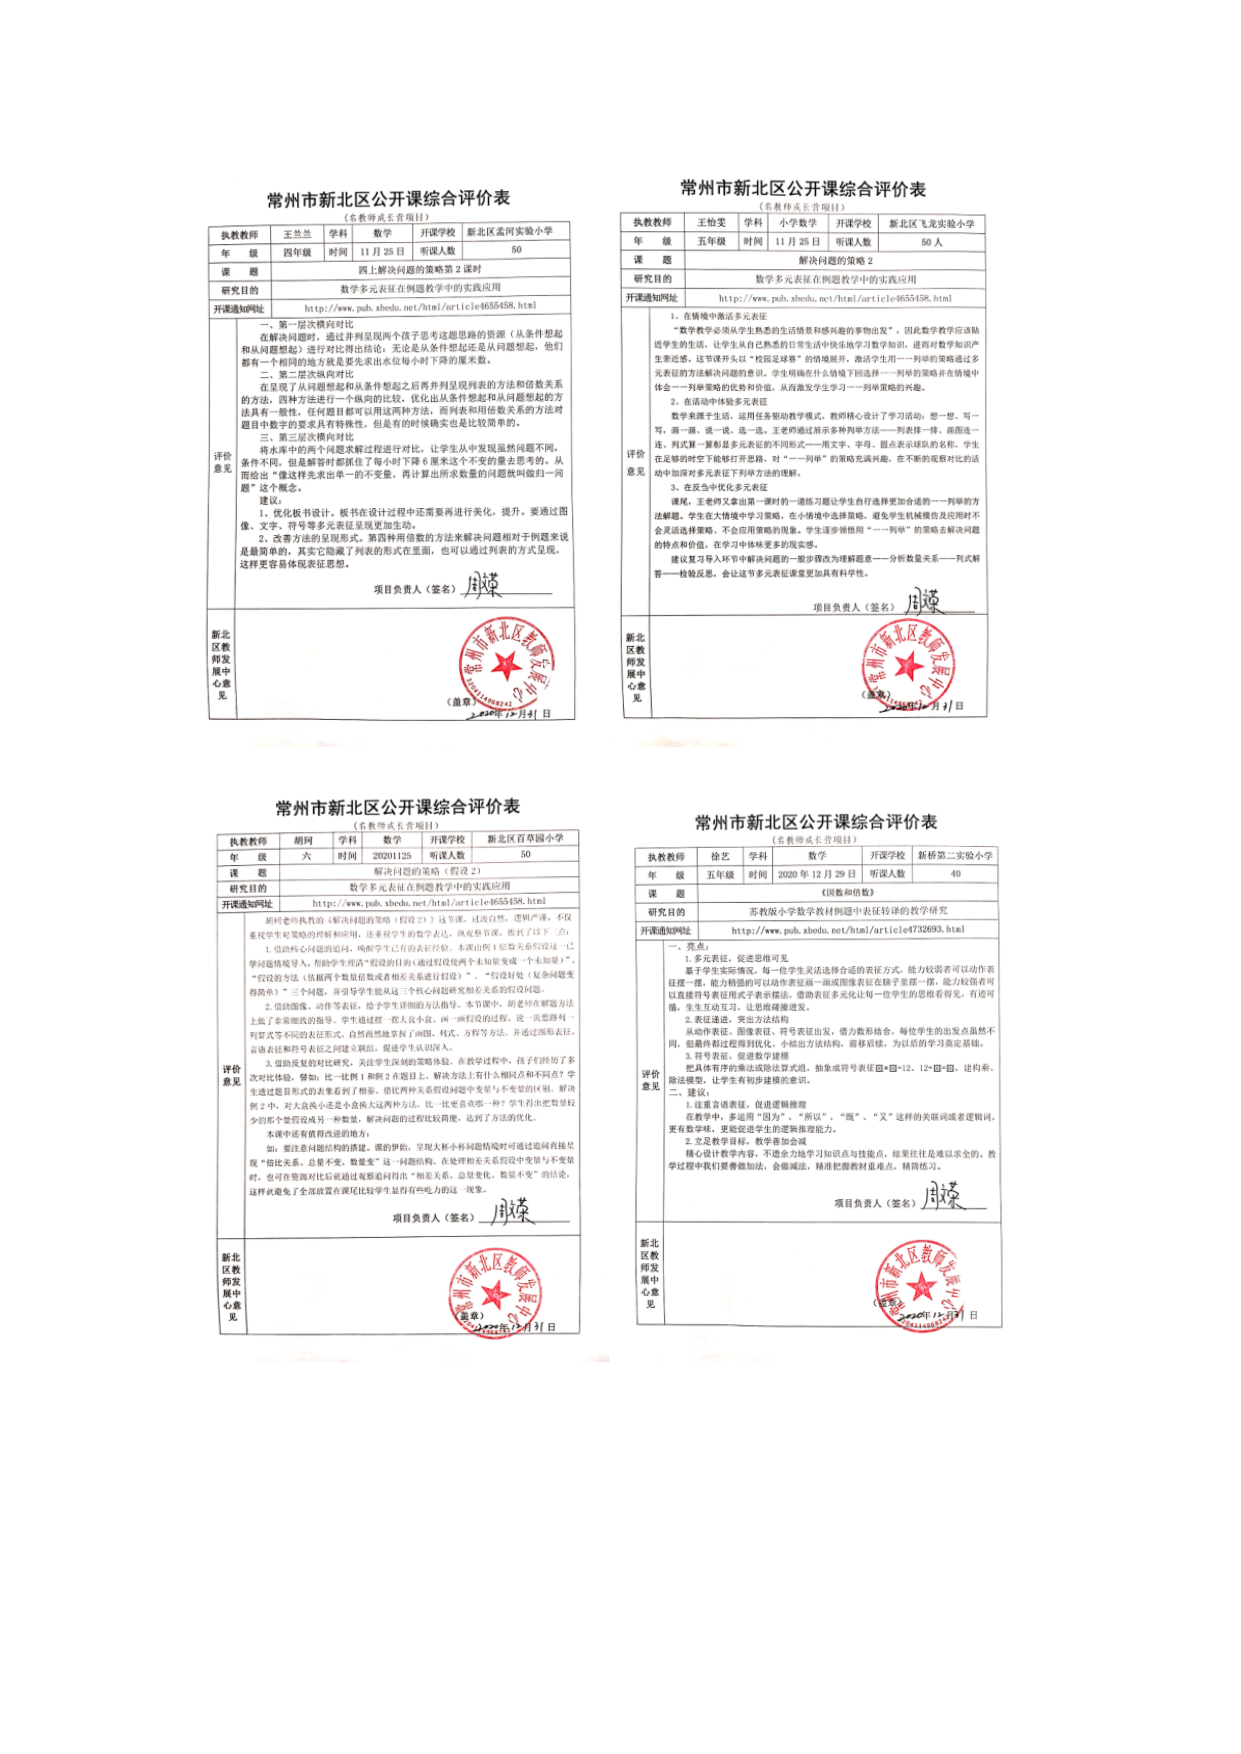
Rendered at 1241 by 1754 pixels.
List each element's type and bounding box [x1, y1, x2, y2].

picture [187, 779, 1030, 1362]
picture [187, 162, 1008, 747]
